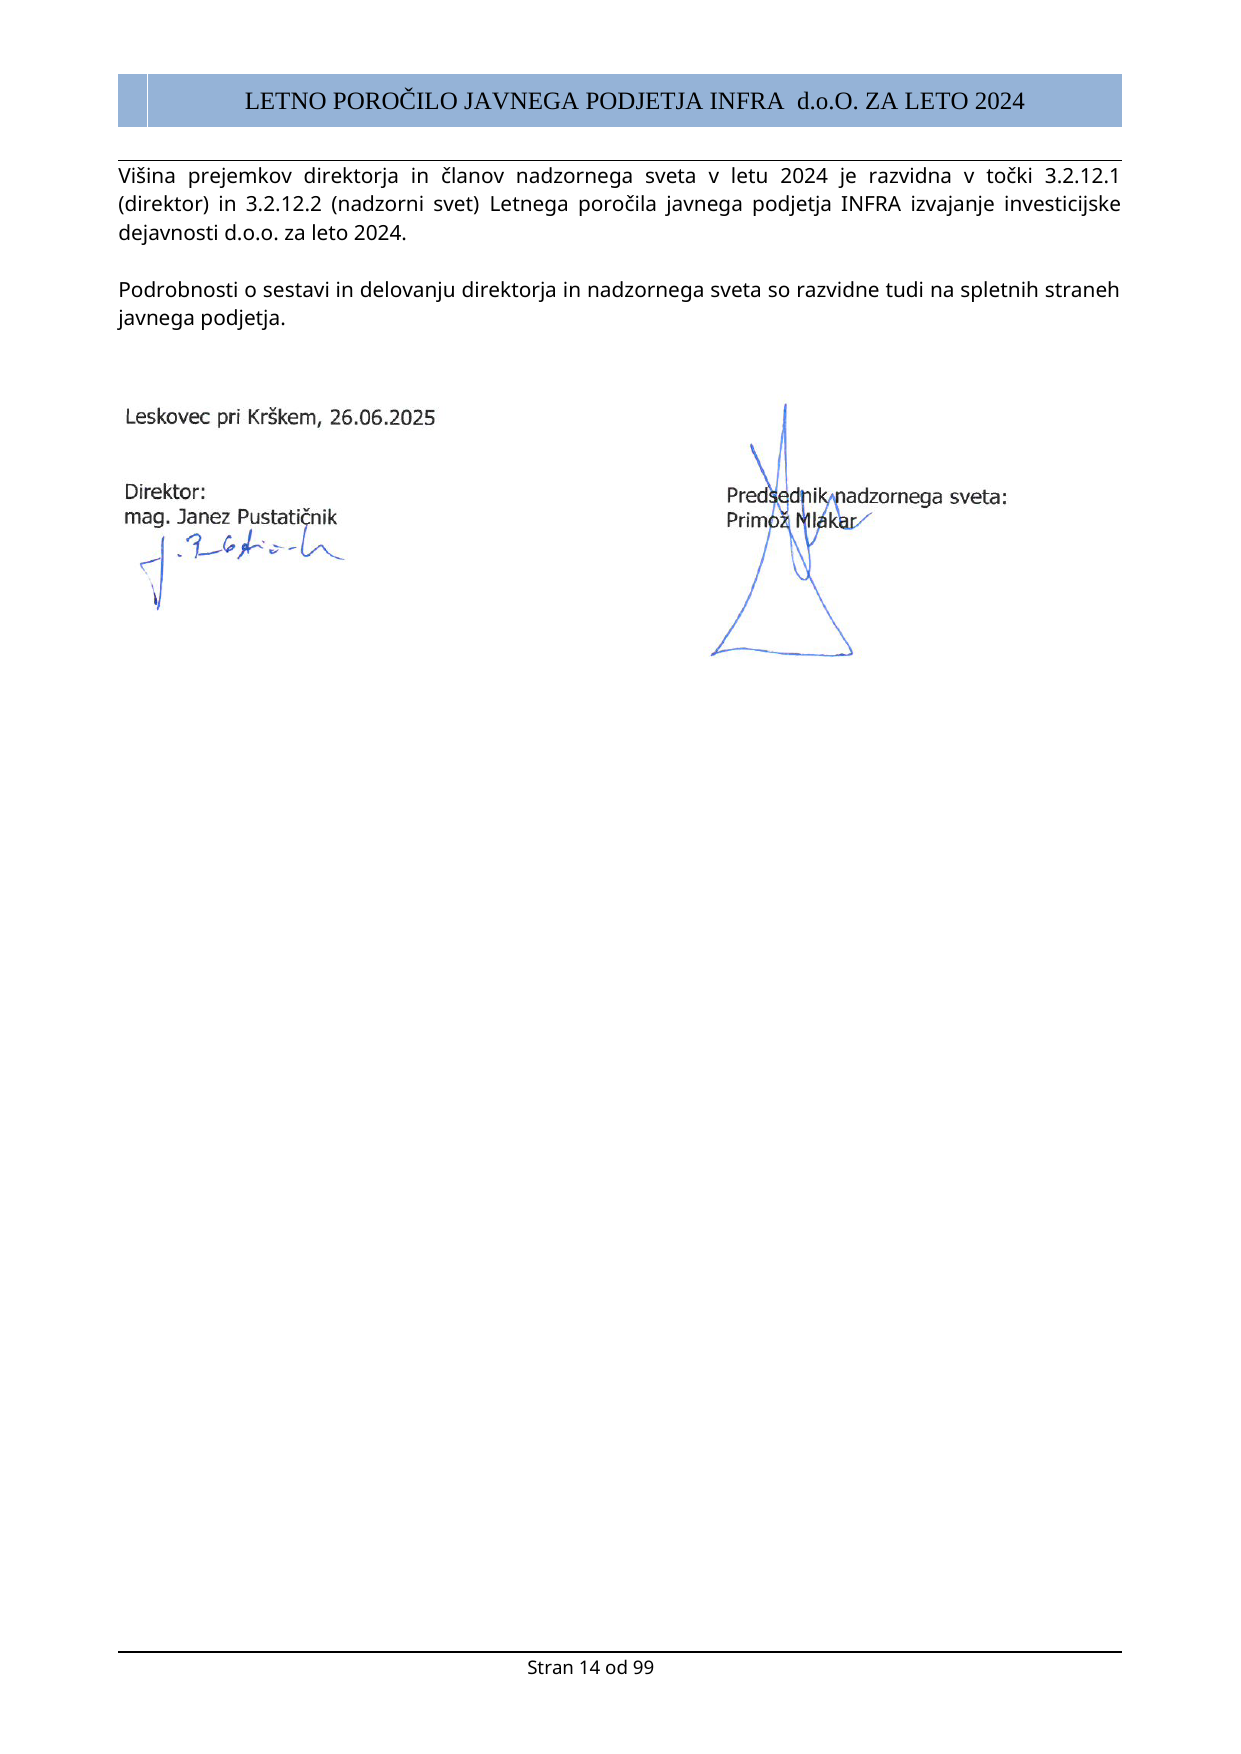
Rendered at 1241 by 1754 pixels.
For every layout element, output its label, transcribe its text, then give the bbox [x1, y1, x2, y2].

text Podrobnosti o sestavi in delovanju direktorja in nadzornega sveta so razvidne tudi na spletnih straneh javnega podjetja. [118, 275, 1122, 332]
text Višina prejemkov direktorja in članov nadzornega sveta v letu 2024 je razvidna v točki 3.2.12.1 (direktor) in 3.2.12.2 (nadzorni svet) Letnega poročila javnega podjetja INFRA izvajanje investicijske dejavnosti d.o.o. za leto 2024. [118, 161, 1122, 246]
